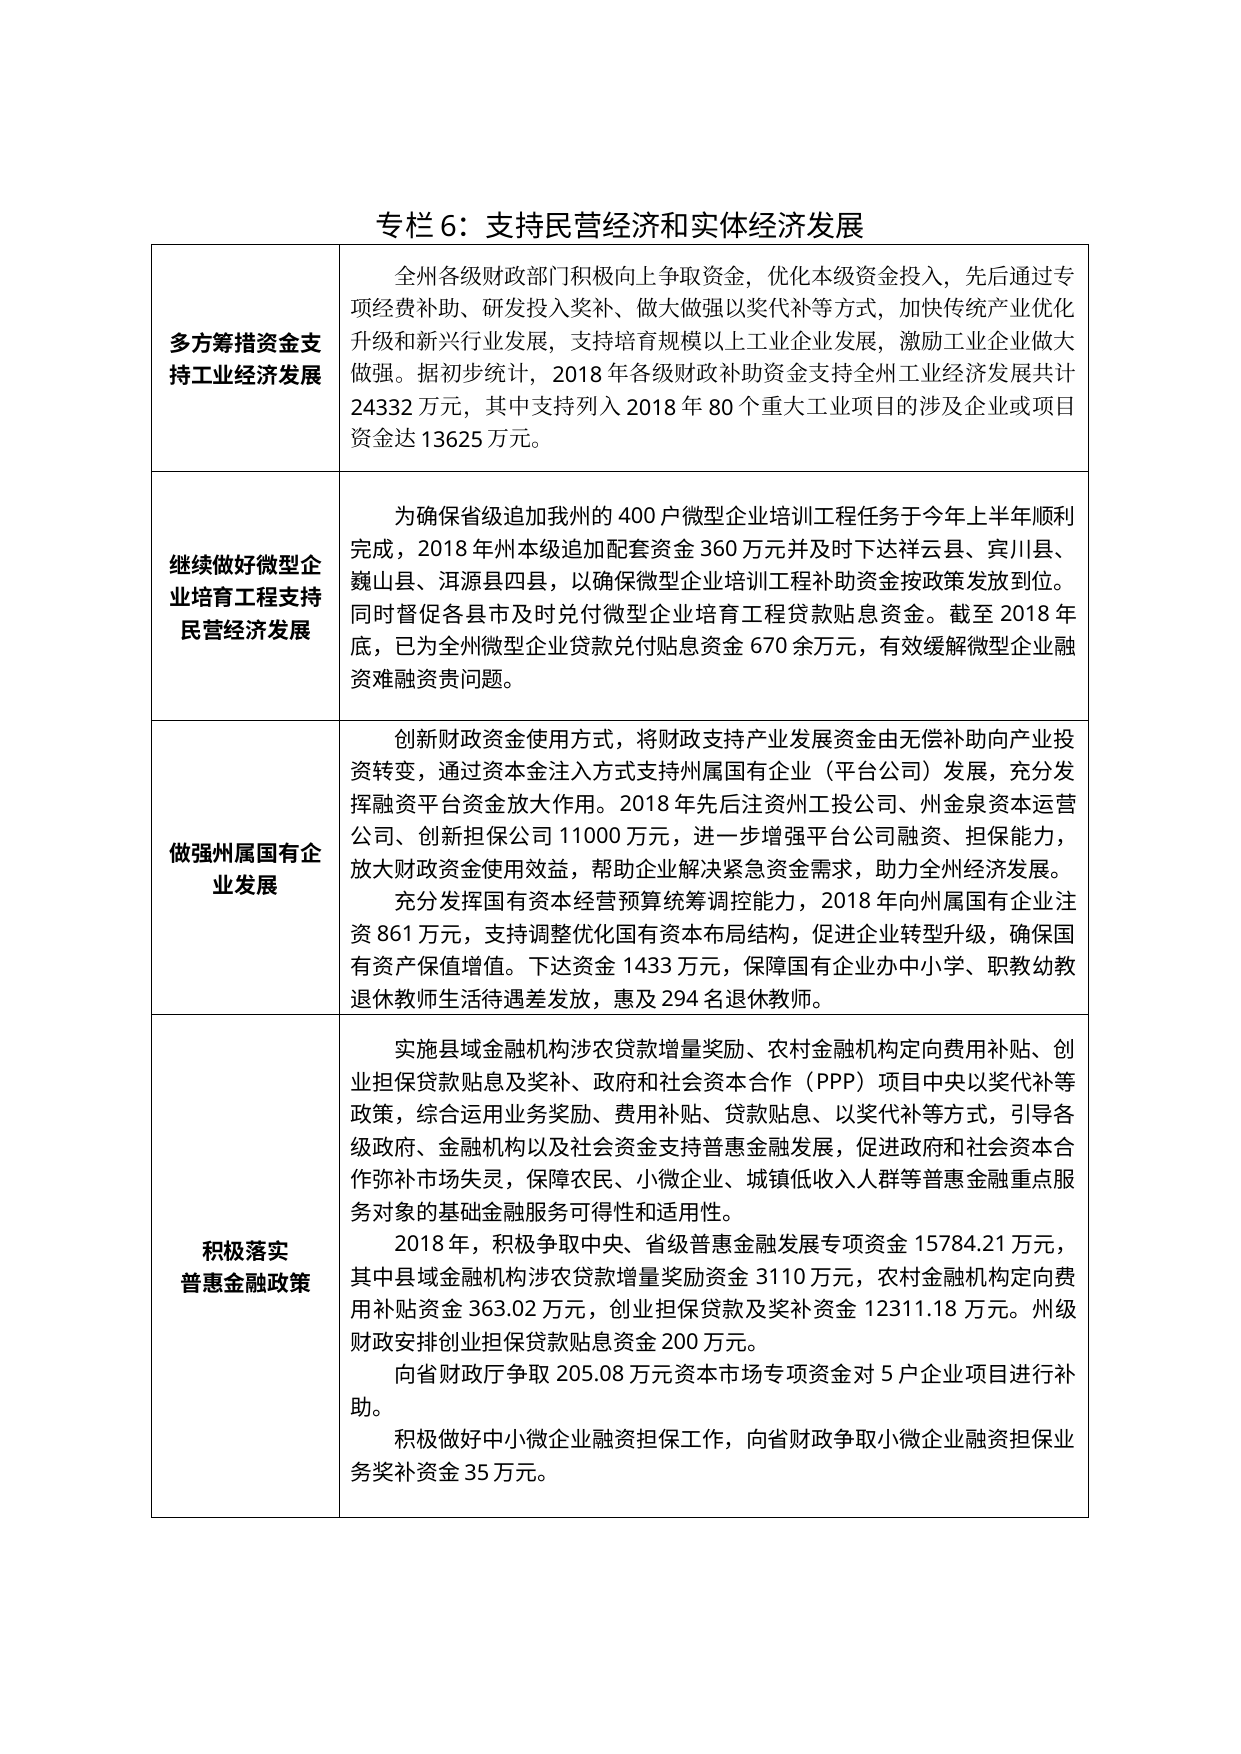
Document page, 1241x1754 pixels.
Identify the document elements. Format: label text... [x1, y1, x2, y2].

table_cell 做强州属国有企业发展 [152, 721, 339, 1014]
table_cell 创新财政资金使用方式，将财政支持产业发展资金由无偿补助向产业投资转变，通过资本金注入方式支持州属国有企业（平台公司）发展，充分发挥融资平台资金放大作用。2018年先后注资州工投公司、州金泉资本运营公司、创新担保公司11000万元，进一步增强平台公司融资、担保能力，放大财政资金使用效益，帮助企业解决紧急资金需求，助力全州经济发展。 充分发挥国有资本经营预算统筹调控能力，2018年向州属国有企业注资861万元，支持调整优化国有资本布局结构，促进企业转型升级，确保国有资产保值增值。下达资金1433万元，保障国有企业办中小学、职教幼教退休教师生活待遇差发放，惠及294名退休教师。 [340, 721, 1088, 1014]
table_cell 为确保省级追加我州的400户微型企业培训工程任务于今年上半年顺利完成，2018年州本级追加配套资金360万元并及时下达祥云县、宾川县、巍山县、洱源县四县，以确保微型企业培训工程补助资金按政策发放到位。同时督促各县市及时兑付微型企业培育工程贷款贴息资金。截至2018年底，已为全州微型企业贷款兑付贴息资金670余万元，有效缓解微型企业融资难融资贵问题。 [340, 472, 1088, 720]
table_cell 积极落实 普惠金融政策 [152, 1015, 339, 1517]
text 专栏6：支持民营经济和实体经济发展 [142, 206, 1098, 244]
table_header 多方筹措资金支持工业经济发展 [152, 245, 339, 471]
table_cell 实施县域金融机构涉农贷款增量奖励、农村金融机构定向费用补贴、创业担保贷款贴息及奖补、政府和社会资本合作（PPP）项目中央以奖代补等政策，综合运用业务奖励、费用补贴、贷款贴息、以奖代补等方式，引导各级政府、金融机构以及社会资金支持普惠金融发展，促进政府和社会资本合作弥补市场失灵，保障农民、小微企业、城镇低收入人群等普惠金融重点服务对象的基础金融服务可得性和适用性。 2018年，积极争取中央、省级普惠金融发展专项资金15784.21万元，其中县域金融机构涉农贷款增量奖励资金3110万元，农村金融机构定向费用补贴资金363.02万元，创业担保贷款及奖补资金12311.18 万元。州级财政安排创业担保贷款贴息资金200万元。 向省财政厅争取205.08万元资本市场专项资金对5户企业项目进行补助。 积极做好中小微企业融资担保工作，向省财政争取小微企业融资担保业务奖补资金35万元。 [340, 1015, 1088, 1517]
table_cell 继续做好微型企业培育工程支持民营经济发展 [152, 472, 339, 720]
table_header 全州各级财政部门积极向上争取资金，优化本级资金投入，先后通过专项经费补助、研发投入奖补、做大做强以奖代补等方式，加快传统产业优化升级和新兴行业发展，支持培育规模以上工业企业发展，激励工业企业做大做强。据初步统计，2018年各级财政补助资金支持全州工业经济发展共计24332万元，其中支持列入2018年80个重大工业项目的涉及企业或项目资金达13625万元。 [340, 245, 1088, 471]
